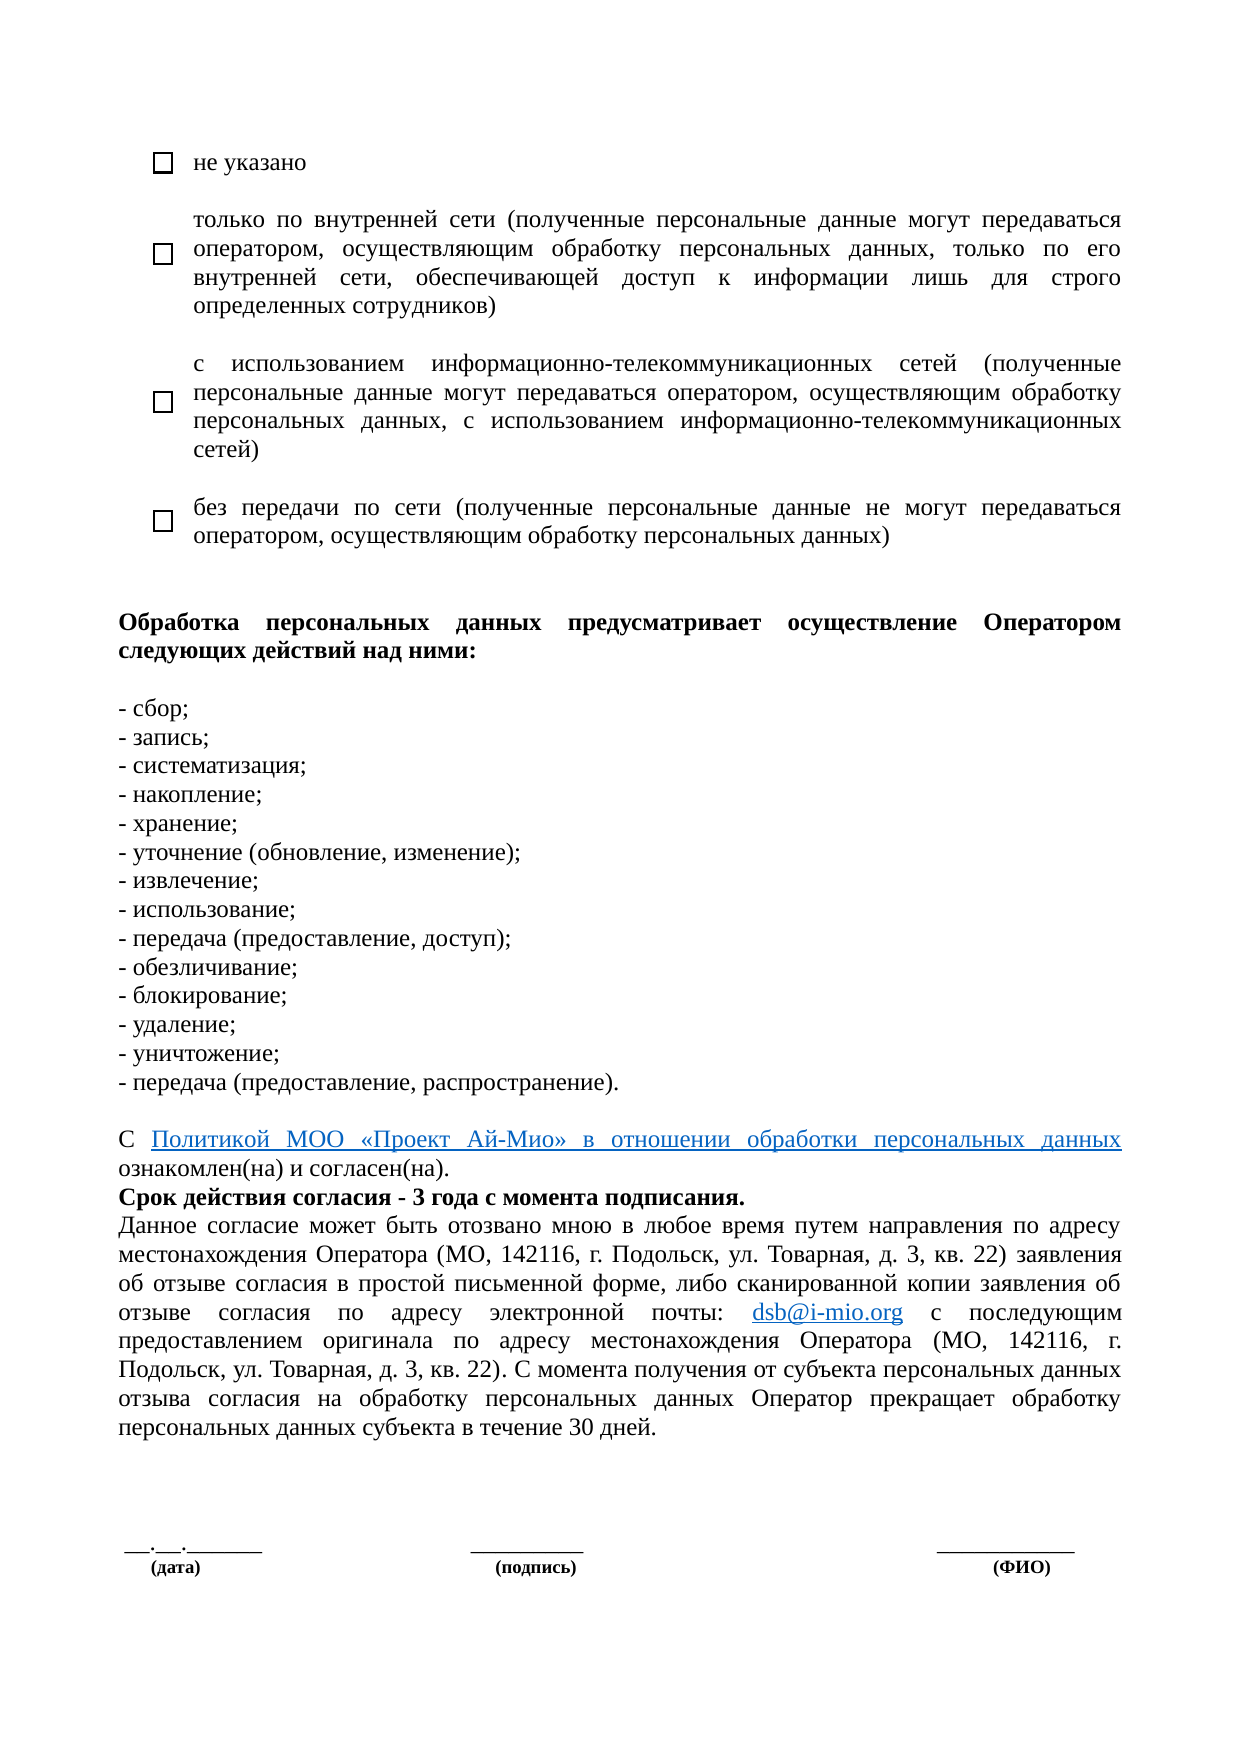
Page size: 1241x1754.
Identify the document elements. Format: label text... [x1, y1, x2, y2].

text - обезличивание; [118, 952, 1122, 981]
text - уточнение (обновление, изменение); [118, 837, 1122, 866]
text - передача (предоставление, распространение). [118, 1067, 1122, 1096]
text только по внутренней сети (полученные персональные данные могут передаваться оператором, осуществляющим обработку персональных данных, только по его внутренней сети, обеспечивающей доступ к информации лишь для строго определенных сотрудников) [193, 204, 1122, 319]
text __.__.______ _________ ___________ [118, 1527, 1122, 1556]
text Данное согласие может быть отозвано мною в любое время путем направления по адресу местонахождения Оператора (МО, 142116, г. Подольск, ул. Товарная, д. 3, кв. 22) заявления об отзыве согласия в простой письменной форме, либо сканированной копии заявления об отзыве согласия по адресу электронной почты: dsb@i-mio.org с последующим предоставлением оригинала по адресу местонахождения Оператора (МО, 142116, г. Подольск, ул. Товарная, д. 3, кв. 22). С момента получения от субъекта персональных данных отзыва согласия на обработку персональных данных Оператор прекращает обработку персональных данных субъекта в течение 30 дней. [118, 1211, 1122, 1441]
text - передача (предоставление, доступ); [118, 923, 1122, 952]
text - извлечение; [118, 866, 1122, 894]
text без передачи по сети (полученные персональные данные не могут передаваться оператором, осуществляющим обработку персональных данных) [193, 492, 1122, 549]
text (дата) (подпись) (ФИО) [118, 1556, 1122, 1577]
text Обработка персональных данных предусматривает осуществление Оператором следующих действий над ними: [118, 607, 1122, 664]
text - систематизация; [118, 751, 1122, 779]
text С Политикой МОО «Проект Ай-Мио» в отношении обработки персональных данных ознакомлен(на) и согласен(на). [118, 1124, 1122, 1182]
text - сбор; [118, 693, 1122, 722]
text - блокирование; [118, 981, 1122, 1009]
text - запись; [118, 722, 1122, 751]
text - удаление; [118, 1009, 1122, 1038]
text - накопление; [118, 779, 1122, 808]
text не указано [193, 147, 1122, 176]
text - хранение; [118, 808, 1122, 837]
text - использование; [118, 894, 1122, 923]
text - уничтожение; [118, 1038, 1122, 1067]
text Срок действия согласия - 3 года с момента подписания. [118, 1182, 1122, 1211]
text с использованием информационно-телекоммуникационных сетей (полученные персональные данные могут передаваться оператором, осуществляющим обработку персональных данных, с использованием информационно-телекоммуникационных сетей) [193, 348, 1122, 463]
